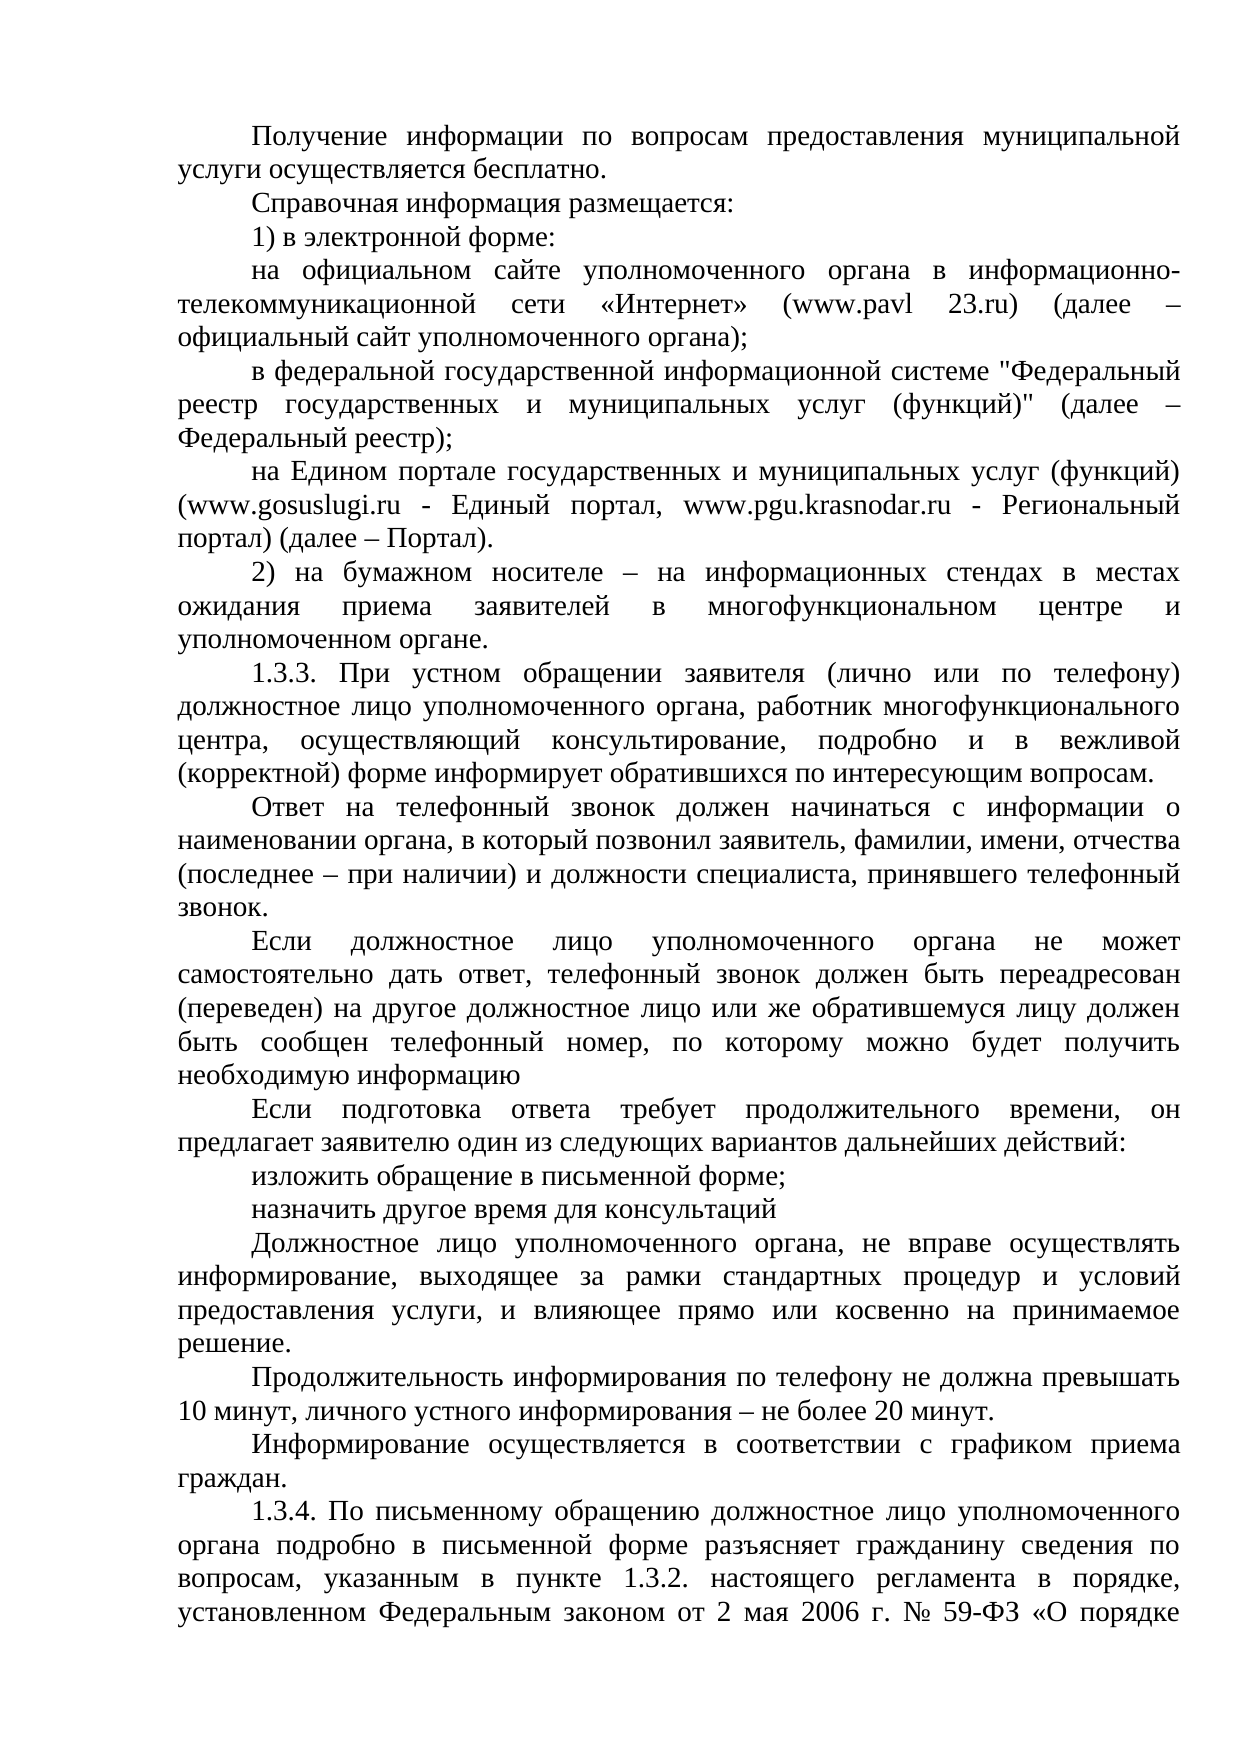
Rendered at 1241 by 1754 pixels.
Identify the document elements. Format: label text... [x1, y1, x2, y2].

text на официальном сайте уполномоченного органа в информационно-телекоммуникационной сети «Интернет» (www.pavl 23.ru) (далее – официальный сайт уполномоченного органа); [177, 252, 1181, 353]
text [177, 1493, 1181, 1627]
text 1) в электронной форме: [177, 219, 1181, 252]
text назначить другое время для консультаций [177, 1191, 1181, 1225]
text Если подготовка ответа требует продолжительного времени, он предлагает заявителю один из следующих вариантов дальнейших действий: [177, 1091, 1181, 1158]
text изложить обращение в письменной форме; [177, 1158, 1181, 1191]
text Получение информации по вопросам предоставления муниципальной услуги осуществляется бесплатно. [177, 118, 1181, 185]
text Если должностное лицо уполномоченного органа не может самостоятельно дать ответ, телефонный звонок должен быть переадресован (переведен) на другое должностное лицо или же обратившемуся лицу должен быть сообщен телефонный номер, по которому можно будет получить необходимую информацию [177, 923, 1181, 1091]
text 2) на бумажном носителе – на информационных стендах в местах ожидания приема заявителей в многофункциональном центре и уполномоченном органе. [177, 554, 1181, 655]
text Продолжительность информирования по телефону не должна превышать 10 минут, личного устного информирования – не более 20 минут. [177, 1359, 1181, 1426]
text Должностное лицо уполномоченного органа, не вправе осуществлять информирование, выходящее за рамки стандартных процедур и условий предоставления услуги, и влияющее прямо или косвенно на принимаемое решение. [177, 1225, 1181, 1359]
text Информирование осуществляется в соответствии с графиком приема граждан. [177, 1426, 1181, 1493]
text Ответ на телефонный звонок должен начинаться с информации о наименовании органа, в который позвонил заявитель, фамилии, имени, отчества (последнее – при наличии) и должности специалиста, принявшего телефонный звонок. [177, 789, 1181, 923]
text 1.3.3. При устном обращении заявителя (лично или по телефону) должностное лицо уполномоченного органа, работник многофункционального центра, осуществляющий консультирование, подробно и в вежливой (корректной) форме информирует обратившихся по интересующим вопросам. [177, 655, 1181, 789]
text Справочная информация размещается: [177, 185, 1181, 219]
text на Едином портале государственных и муниципальных услуг (функций) (www.gosuslugi.ru - Единый портал, www.pgu.krasnodar.ru - Региональный портал) (далее – Портал). [177, 453, 1181, 554]
text в федеральной государственной информационной системе "Федеральный реестр государственных и муниципальных услуг (функций)" (далее – Федеральный реестр); [177, 353, 1181, 453]
